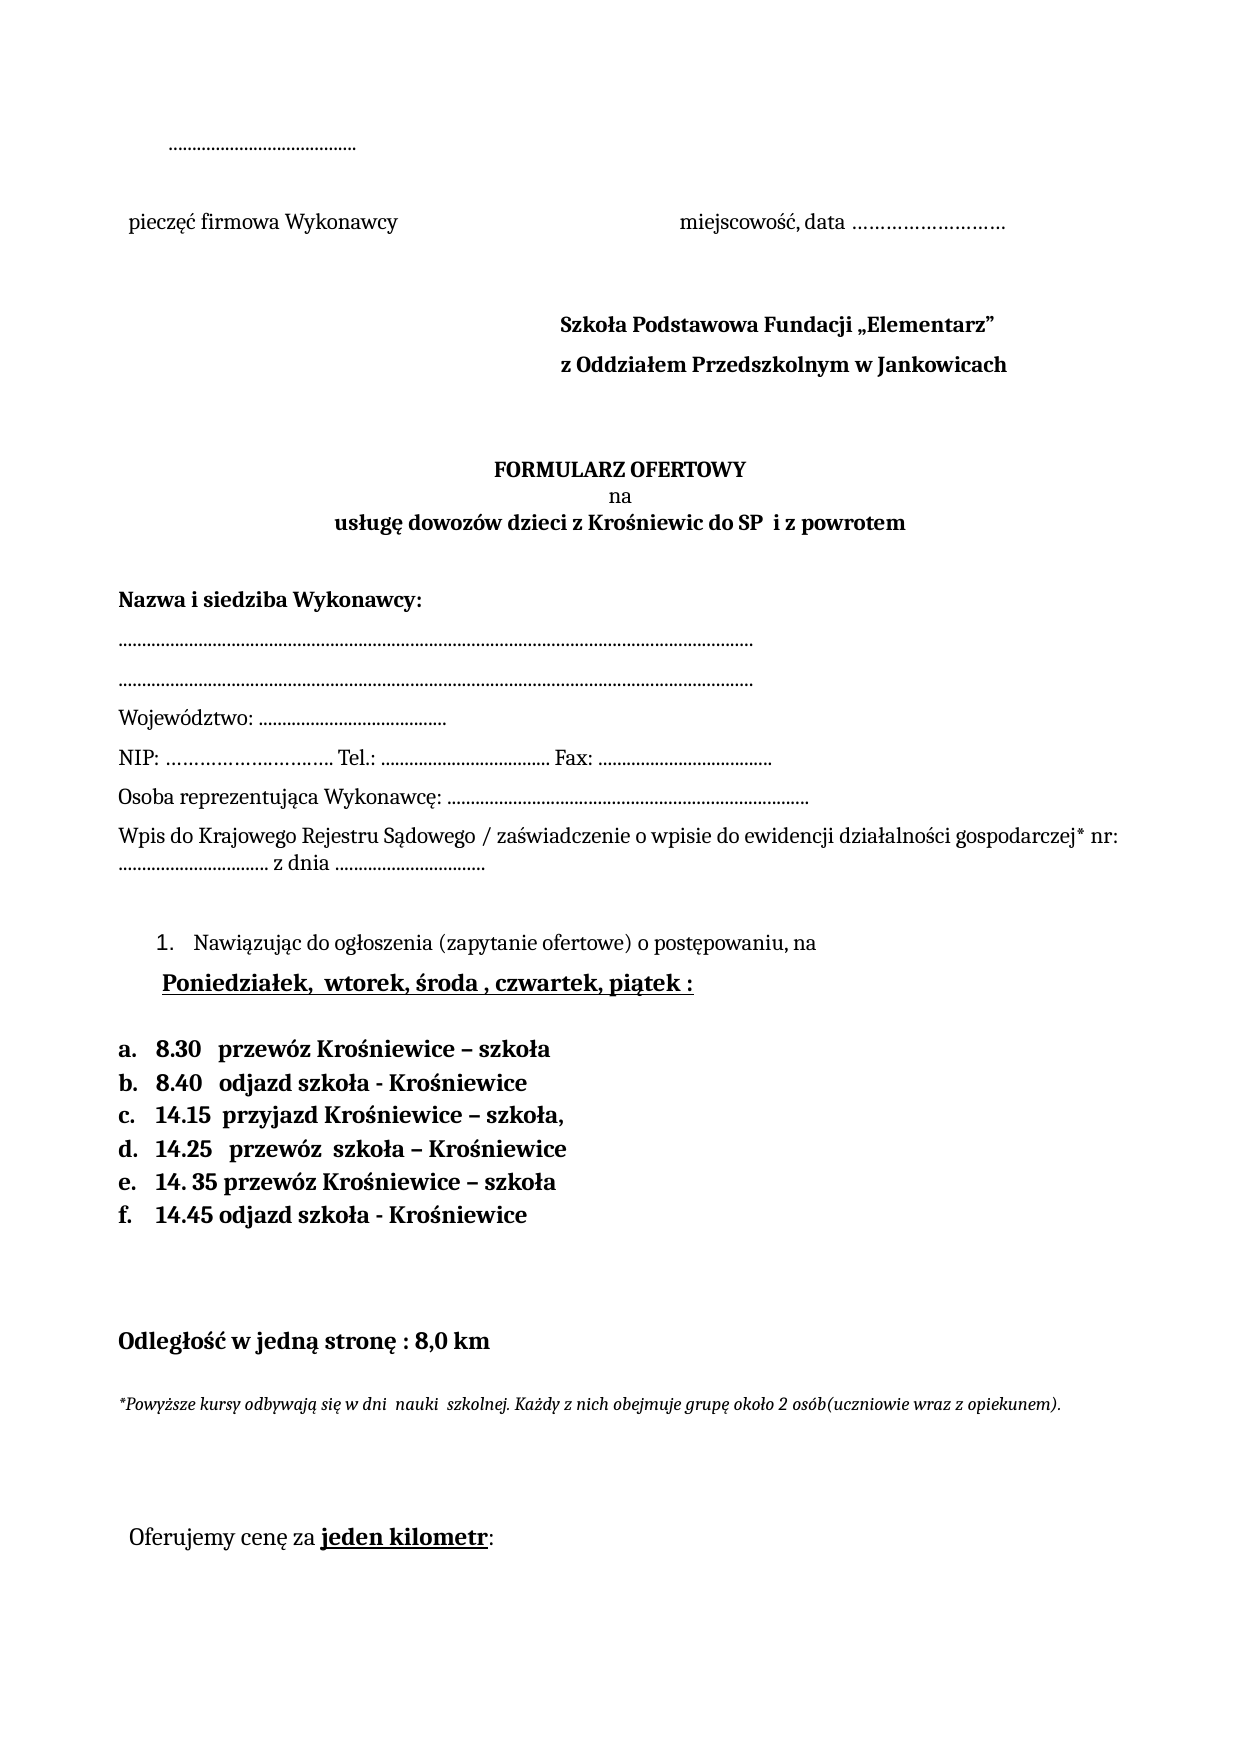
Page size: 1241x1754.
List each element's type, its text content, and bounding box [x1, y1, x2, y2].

text ....................................................................................................................................... [118, 665, 1122, 692]
text Nazwa i siedziba Wykonawcy: [118, 586, 1122, 613]
list 8.30 przewóz Krośniewice – szkoła [118, 1035, 1122, 1064]
subtitle FORMULARZ OFERTOWY [118, 457, 1122, 483]
list Nawiązując do ogłoszenia (zapytanie ofertowe) o postępowaniu, na [156, 929, 1122, 956]
list ........................................ [118, 130, 1122, 156]
text z Oddziałem Przedszkolnym w Jankowicach [487, 352, 1122, 378]
list 14. 35 przewóz Krośniewice – szkoła [118, 1167, 1122, 1196]
text Wpis do Krajowego Rejestru Sądowego / zaświadczenie o wpisie do ewidencji działalności gospodarczej* nr: ................................ z dnia ................................ [118, 823, 1122, 876]
list 8.40 odjazd szkoła - Krośniewice [118, 1068, 1122, 1097]
list 14.45 odjazd szkoła - Krośniewice [118, 1201, 1122, 1229]
text Szkoła Podstawowa Fundacji „Elementarz” [487, 312, 1122, 338]
list 14.15 przyjazd Krośniewice – szkoła, [118, 1101, 1122, 1130]
text Oferujemy cenę za jeden kilometr: [118, 1523, 1122, 1551]
text Osoba reprezentująca Wykonawcę: ............................................................................. [118, 784, 1122, 810]
text na [118, 483, 1122, 509]
text usługę dowozów dzieci z Krośniewic do SP i z powrotem [118, 509, 1122, 536]
text *Powyższe kursy odbywają się w dni nauki szkolnej. Każdy z nich obejmuje grupę około 2 osób(uczniowie wraz z opiekunem). [118, 1393, 1122, 1415]
text Województwo: ........................................ [118, 705, 1122, 731]
text Poniedziałek, wtorek, środa , czwartek, piątek : [162, 969, 1122, 998]
list 14.25 przewóz szkoła – Krośniewice [118, 1134, 1122, 1163]
text Odległość w jedną stronę : 8,0 km [118, 1327, 1122, 1356]
text ....................................................................................................................................... [118, 626, 1122, 652]
text NIP: ……………….…….…. Tel.: .................................... Fax: ..................................... [118, 744, 1122, 771]
text pieczęć firmowa Wykonawcy miejscowość, data ……………………… [118, 209, 1122, 235]
